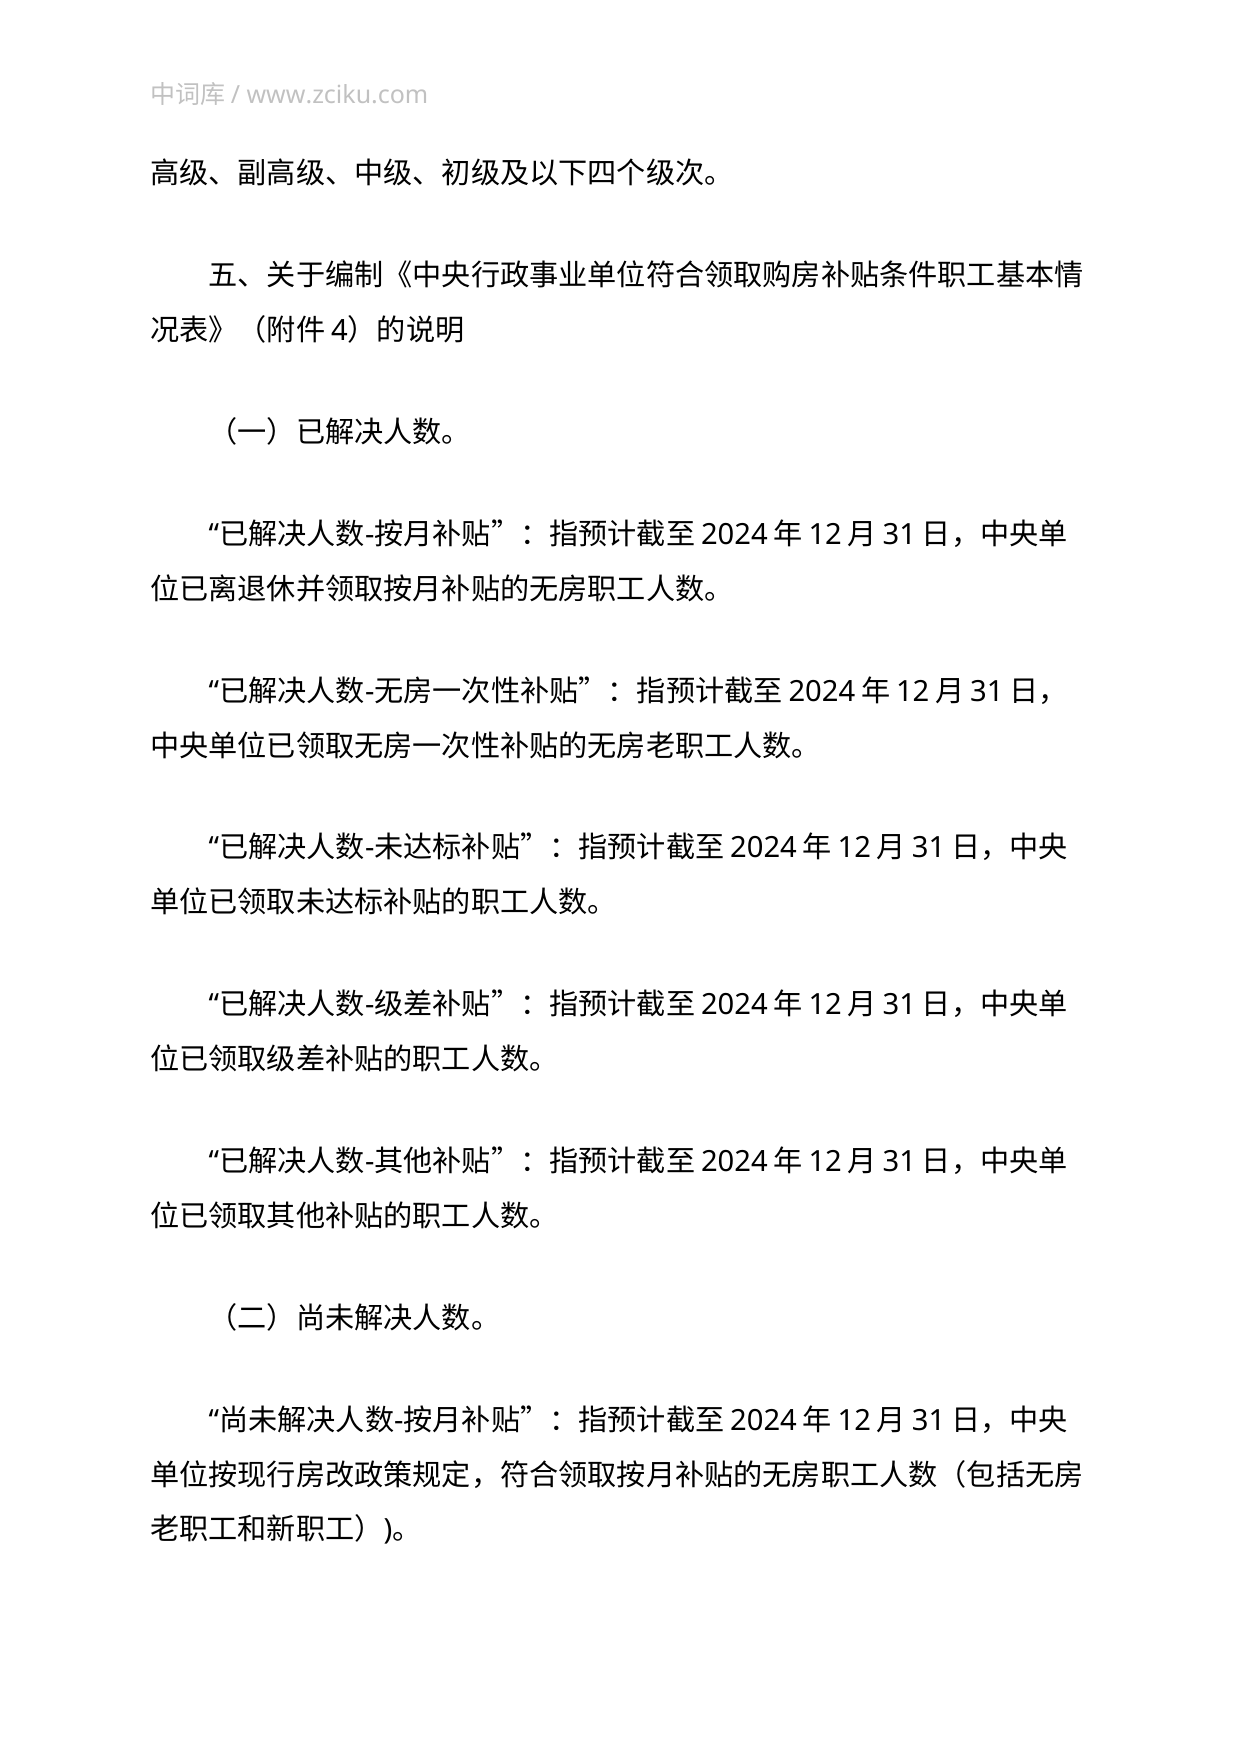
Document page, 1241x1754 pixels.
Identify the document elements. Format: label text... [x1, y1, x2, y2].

text “已解决人数-未达标补贴”：指预计截至2024年12月31日，中央单位已领取未达标补贴的职工人数。 [150, 824, 1090, 921]
text “尚未解决人数-按月补贴”：指预计截至2024年12月31日，中央单位按现行房改政策规定，符合领取按月补贴的无房职工人数（包括无房老职工和新职工）)。 [150, 1396, 1090, 1548]
text 五、关于编制《中央行政事业单位符合领取购房补贴条件职工基本情况表》（附件4）的说明 [150, 252, 1090, 349]
text “已解决人数-级差补贴”：指预计截至2024年12月31日，中央单位已领取级差补贴的职工人数。 [150, 981, 1090, 1078]
text “已解决人数-按月补贴”：指预计截至2024年12月31日，中央单位已离退休并领取按月补贴的无房职工人数。 [150, 510, 1090, 608]
text （二）尚未解决人数。 [150, 1294, 1090, 1337]
text （一）已解决人数。 [150, 409, 1090, 451]
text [150, 150, 1090, 192]
text “已解决人数-其他补贴”：指预计截至2024年12月31日，中央单位已领取其他补贴的职工人数。 [150, 1137, 1090, 1235]
text “已解决人数-无房一次性补贴”：指预计截至2024年12月31日，中央单位已领取无房一次性补贴的无房老职工人数。 [150, 667, 1090, 764]
